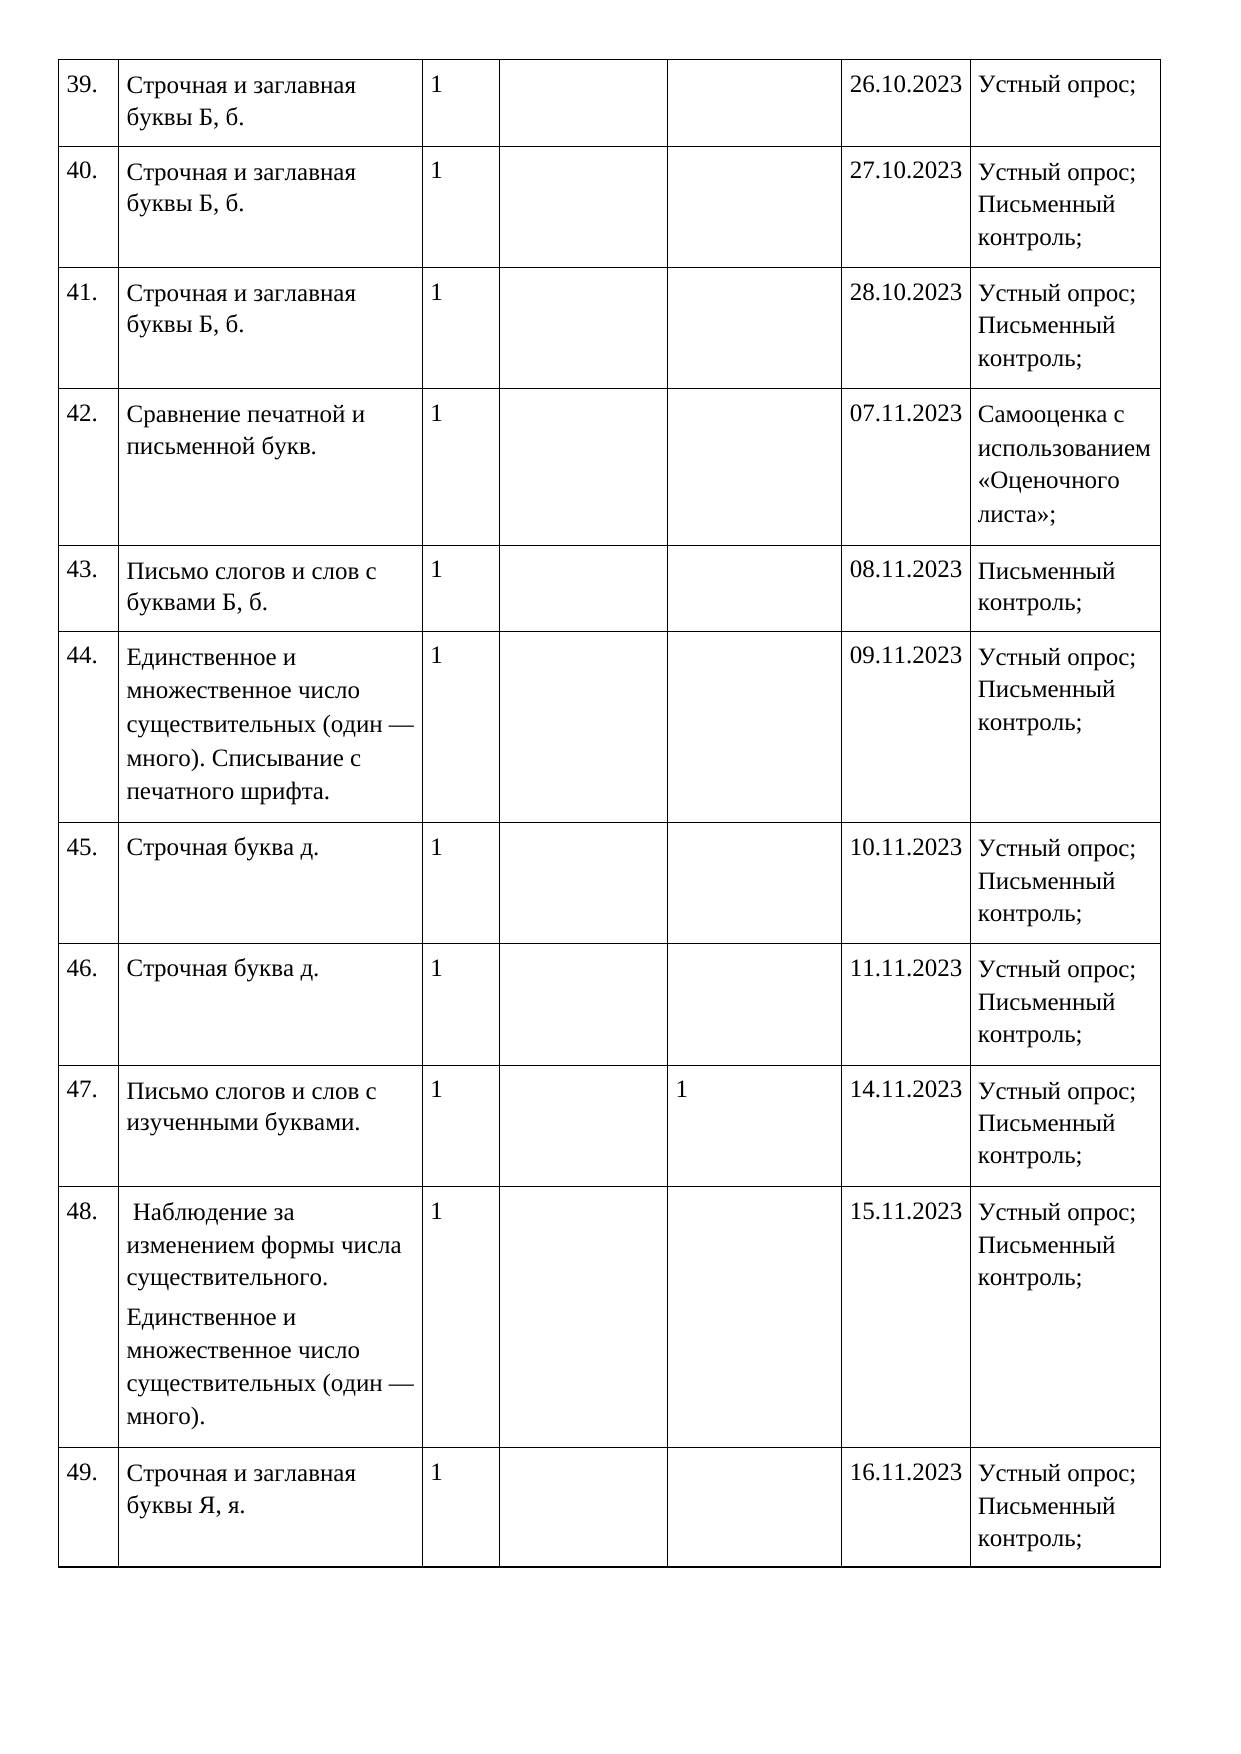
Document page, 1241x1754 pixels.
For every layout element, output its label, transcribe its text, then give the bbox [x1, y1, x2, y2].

table_cell Наблюдение за изменением формы числа существительного. Единственное и множественное число существительных (один —много). [119, 1187, 422, 1447]
table_cell 40. [59, 147, 118, 267]
table_cell [668, 1187, 841, 1447]
table_cell [668, 389, 841, 544]
table_cell 27.10.2023 [842, 147, 970, 267]
table_cell [668, 147, 841, 267]
table_cell [668, 632, 841, 822]
table_cell 09.11.2023 [842, 632, 970, 822]
table_cell 45. [59, 823, 118, 943]
table_cell Письменный контроль; [971, 546, 1160, 631]
table_cell Самооценка с использованием«Оценочного листа»; [971, 389, 1160, 544]
table_cell 1 [423, 147, 499, 267]
table_cell 1 [423, 1066, 499, 1186]
table_cell [500, 546, 667, 631]
table_cell Письмо слогов и слов с буквами Б, б. [119, 546, 422, 631]
table_cell Устный опрос; Письменный контроль; [971, 823, 1160, 943]
table_cell [500, 823, 667, 943]
table_cell 1 [423, 632, 499, 822]
table_cell 48. [59, 1187, 118, 1447]
table_header [668, 60, 841, 146]
table_cell 07.11.2023 [842, 389, 970, 544]
table_cell Устный опрос; Письменный контроль; [971, 268, 1160, 388]
table_cell Устный опрос; Письменный контроль; [971, 1448, 1160, 1566]
table_cell 1 [668, 1066, 841, 1186]
table_cell 1 [423, 944, 499, 1064]
table_cell 1 [423, 546, 499, 631]
table_cell [668, 268, 841, 388]
table_cell [500, 632, 667, 822]
table_header 1 [423, 60, 499, 146]
table_header [500, 60, 667, 146]
table_header Строчная и заглавная буквы Б, б. [119, 60, 422, 146]
table_cell Устный опрос; Письменный контроль; [971, 632, 1160, 822]
table_cell Устный опрос; Письменный контроль; [971, 147, 1160, 267]
table_cell 16.11.2023 [842, 1448, 970, 1566]
table_cell 1 [423, 1187, 499, 1447]
table_cell 49. [59, 1448, 118, 1566]
table_header 39. [59, 60, 118, 146]
table_cell Строчная и заглавная буквы Б, б. [119, 268, 422, 388]
table_cell 15.11.2023 [842, 1187, 970, 1447]
table_cell 1 [423, 389, 499, 544]
table_header 26.10.2023 [842, 60, 970, 146]
table_cell 11.11.2023 [842, 944, 970, 1064]
table_cell 28.10.2023 [842, 268, 970, 388]
table_cell 43. [59, 546, 118, 631]
table_cell 1 [423, 823, 499, 943]
table_cell [500, 1066, 667, 1186]
table_cell 44. [59, 632, 118, 822]
table_cell Строчная буква д. [119, 944, 422, 1064]
table_cell 1 [423, 1448, 499, 1566]
table_cell [500, 944, 667, 1064]
table_cell Строчная буква д. [119, 823, 422, 943]
table_cell [668, 823, 841, 943]
table_cell 47. [59, 1066, 118, 1186]
table_cell [668, 944, 841, 1064]
table_cell Сравнение печатной и письменной букв. [119, 389, 422, 544]
table_cell 1 [423, 268, 499, 388]
table_cell [500, 1448, 667, 1566]
table_header Устный опрос; [971, 60, 1160, 146]
table_cell [500, 1187, 667, 1447]
table_cell Письмо слогов и слов с изученными буквами. [119, 1066, 422, 1186]
table_cell [500, 389, 667, 544]
table_cell [500, 268, 667, 388]
table_cell 10.11.2023 [842, 823, 970, 943]
table_cell [500, 147, 667, 267]
table_cell 14.11.2023 [842, 1066, 970, 1186]
table_cell Устный опрос; Письменный контроль; [971, 1066, 1160, 1186]
table_cell [668, 546, 841, 631]
table_cell Устный опрос; Письменный контроль; [971, 1187, 1160, 1447]
table_cell Единственное и множественное число существительных (один —много). Списывание с печатного шрифта. [119, 632, 422, 822]
table_cell [668, 1448, 841, 1566]
table_cell 08.11.2023 [842, 546, 970, 631]
table_cell Устный опрос; Письменный контроль; [971, 944, 1160, 1064]
table_cell 42. [59, 389, 118, 544]
table_cell Строчная и заглавная буквы Я, я. [119, 1448, 422, 1566]
table_cell Строчная и заглавная буквы Б, б. [119, 147, 422, 267]
table_cell 41. [59, 268, 118, 388]
table_cell 46. [59, 944, 118, 1064]
